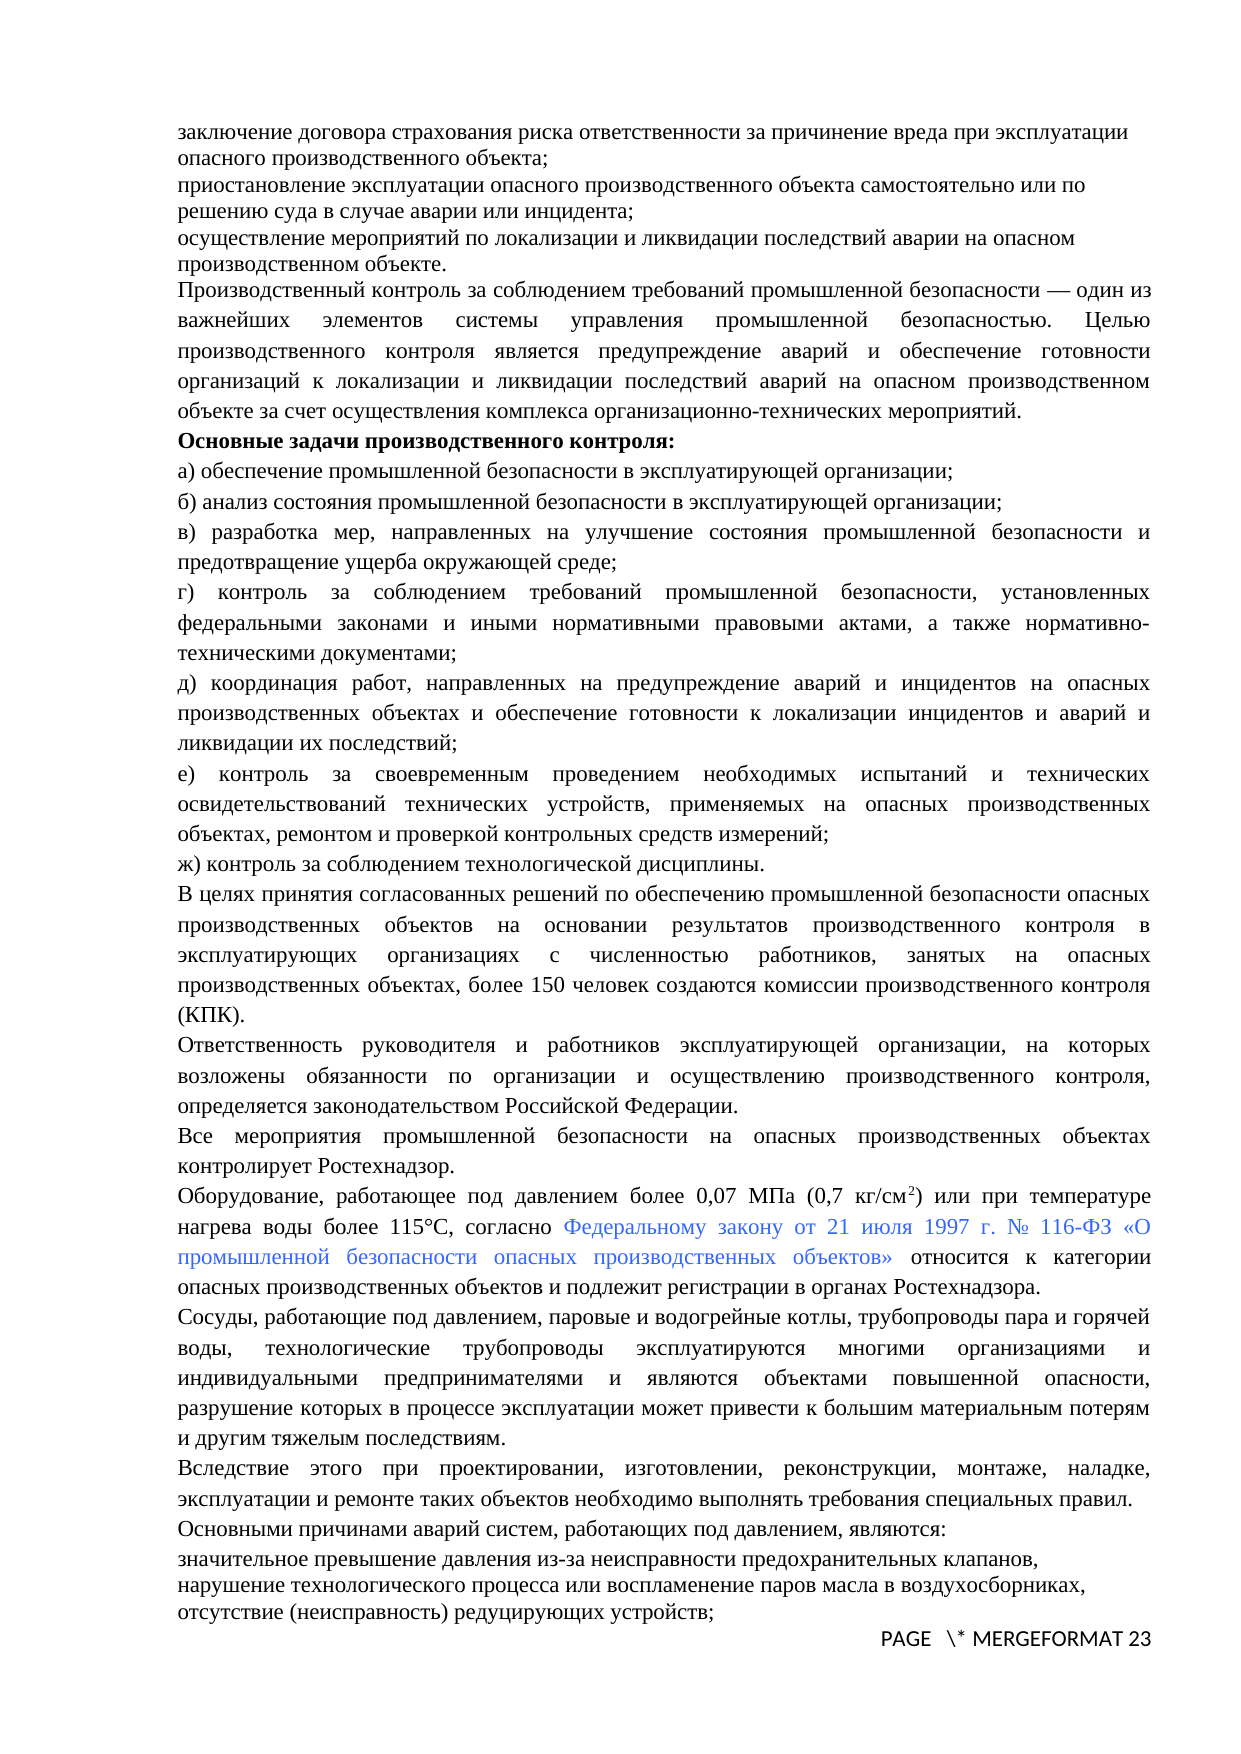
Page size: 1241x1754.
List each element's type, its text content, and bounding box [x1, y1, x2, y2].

text Основными причинами аварий систем, работающих под давлением, являются: [177, 1515, 1152, 1541]
list решению суда в случае аварии или инцидента; [177, 197, 1152, 223]
text ж) контроль за соблюдением технологической дисциплины. [177, 850, 1152, 877]
text Производственный контроль за соблюдением требований промышленной безопасности — один из важнейших элементов системы управления промышленной безопасностью. Целью производственного контроля является предупреждение аварий и обеспечение готовности организаций к локализации и ликвидации последствий аварий на опасном производственном объекте за счет осуществления комплекса организационно-технических мероприятий. [177, 276, 1152, 423]
list заключение договора страхования риска ответственности за причинение вреда при эксплуатации [177, 118, 1152, 144]
list отсутствие (неисправность) редуцирующих устройств; [177, 1598, 1152, 1624]
text д) координация работ, направленных на предупреждение аварий и инцидентов на опасных производственных объектах и обеспечение готовности к локализации инцидентов и аварий и ликвидации их последствий; [177, 669, 1152, 756]
text Основные задачи производственного контроля: [177, 427, 1152, 454]
text г) контроль за соблюдением требований промышленной безопасности, установленных федеральными законами и иными нормативными правовыми актами, а также нормативно-техническими документами; [177, 578, 1152, 665]
text Все мероприятия промышленной безопасности на опасных производственных объектах контролирует Ростехнадзор. [177, 1122, 1152, 1179]
text В целях принятия согласованных решений по обеспечению промышленной безопасности опасных производственных объектов на основании результатов производственного контроля в эксплуатирующих организациях с численностью работников, занятых на опасных производственных объектах, более 150 человек создаются комиссии производственного контроля (КПК). [177, 880, 1152, 1028]
list производственном объекте. [177, 250, 1152, 276]
text Сосуды, работающие под давлением, паровые и водогрейные котлы, трубопроводы пара и горячей воды, технологические трубопроводы эксплуатируются многими организациями и индивидуальными предпринимателями и являются объектами повышенной опасности, разрушение которых в процессе эксплуатации может привести к большим материальным потерям и другим тяжелым последствиям. [177, 1303, 1152, 1451]
list опасного производственного объекта; [177, 144, 1152, 171]
text в) разработка мер, направленных на улучшение состояния промышленной безопасности и предотвращение ущерба окружающей среде; [177, 518, 1152, 574]
text Ответственность руководителя и работников эксплуатирующей организации, на которых возложены обязанности по организации и осуществлению производственного контроля, определяется законодательством Российской Федерации. [177, 1031, 1152, 1118]
text а) обеспечение промышленной безопасности в эксплуатирующей организации; [177, 457, 1152, 484]
text б) анализ состояния промышленной безопасности в эксплуатирующей организации; [177, 488, 1152, 514]
text Оборудование, работающее под давлением более 0,07 МПа (0,7 кг/см2) или при температуре нагрева воды более 115°С, согласно Федеральному закону от 21 июля . № 116-ФЗ «О промышленной безопасности опасных производственных объектов» относится к категории опасных производственных объектов и подлежит регистрации в органах Ростехнадзора. [177, 1182, 1152, 1299]
list значительное превышение давления из-за неисправности предохранительных клапанов, [177, 1545, 1152, 1571]
text е) контроль за своевременным проведением необходимых испытаний и технических освидетельствований технических устройств, применяемых на опасных производственных объектах, ремонтом и проверкой контрольных средств измерений; [177, 759, 1152, 846]
list нарушение технологического процесса или воспламенение паров масла в воздухосборниках, [177, 1571, 1152, 1598]
text Вследствие этого при проектировании, изготовлении, реконструкции, монтаже, наладке, эксплуатации и ремонте таких объектов необходимо выполнять требования специальных правил. [177, 1454, 1152, 1511]
list осуществление мероприятий по локализации и ликвидации последствий аварии на опасном [177, 223, 1152, 250]
list приостановление эксплуатации опасного производственного объекта самостоятельно или по [177, 171, 1152, 197]
